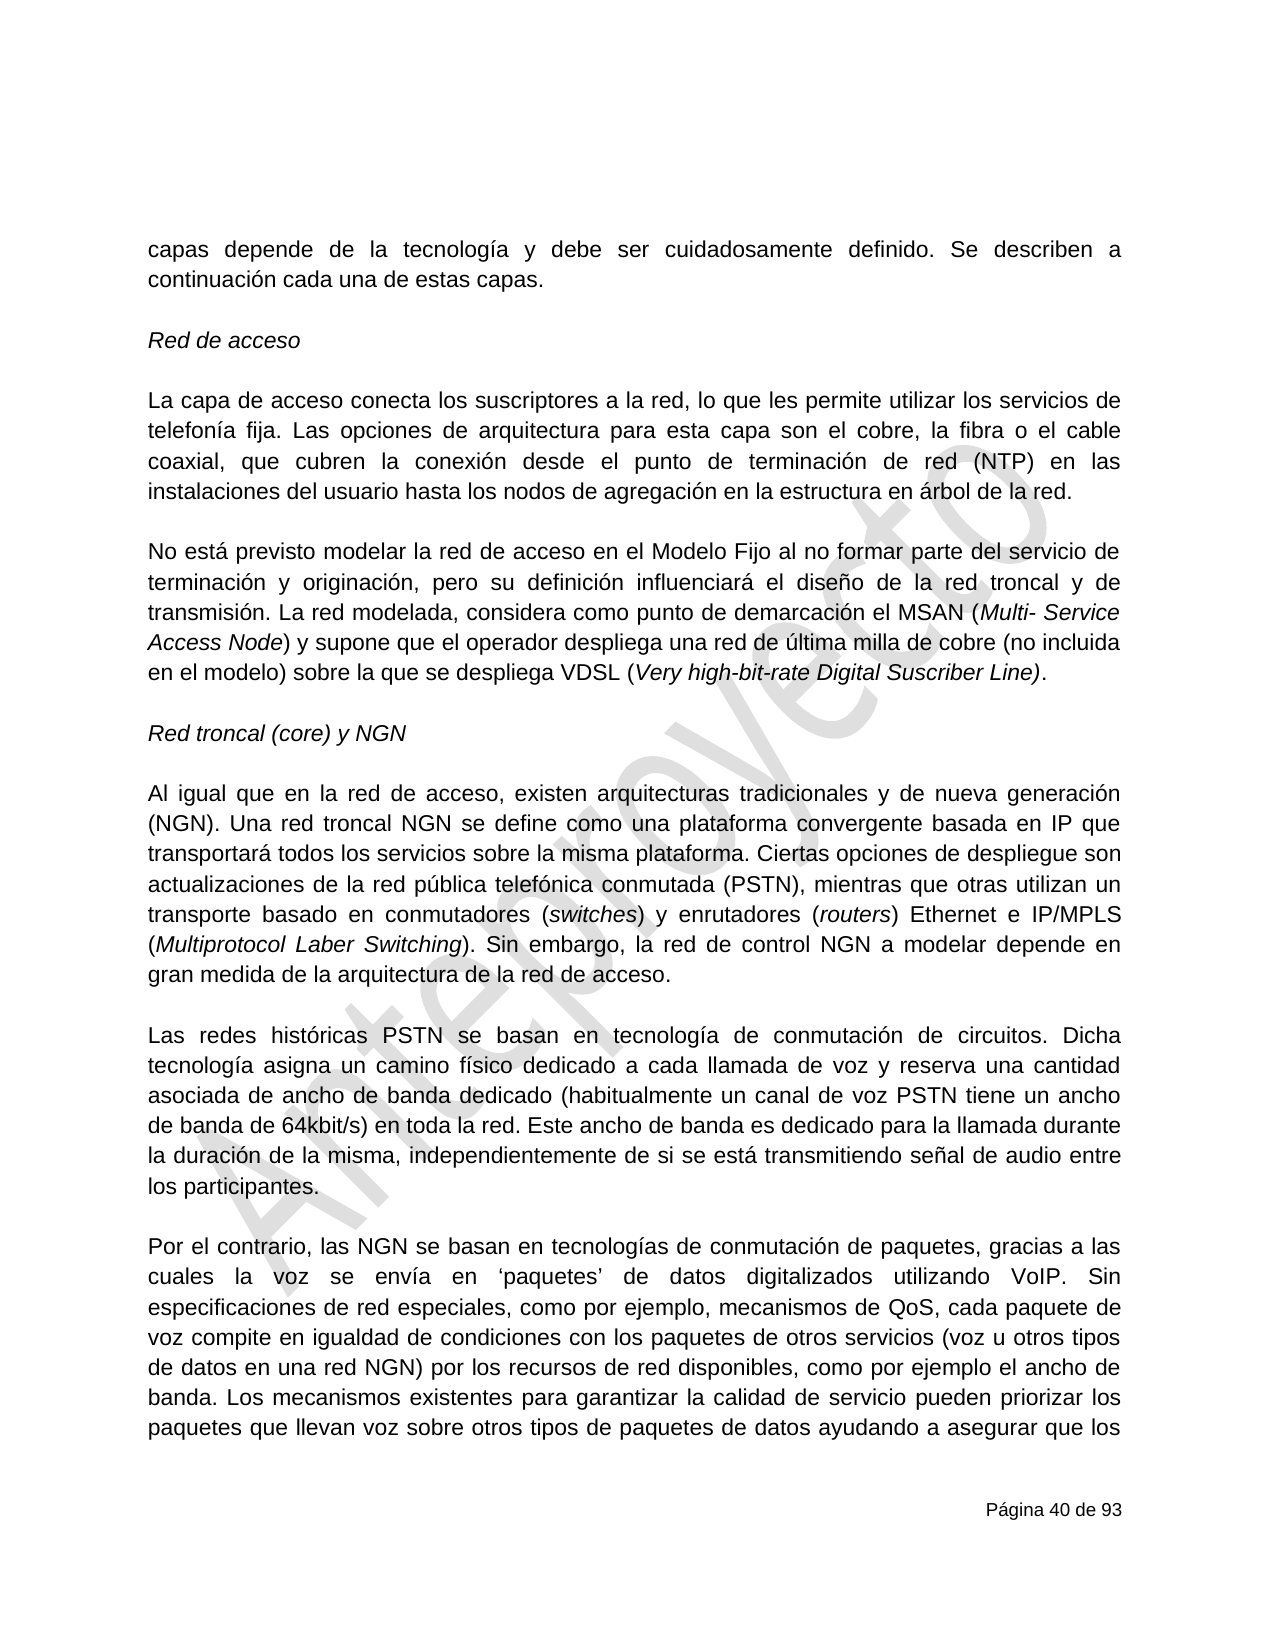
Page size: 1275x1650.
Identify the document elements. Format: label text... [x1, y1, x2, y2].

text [148, 1233, 1122, 1441]
text Red de acceso [148, 327, 1122, 353]
text Las redes históricas PSTN se basan en tecnología de conmutación de circuitos. Dicha tecnología asigna un camino físico dedicado a cada llamada de voz y reserva una cantidad asociada de ancho de banda dedicado (habitualmente un canal de voz PSTN tiene un ancho de banda de 64kbit/s) en toda la red. Este ancho de banda es dedicado para la llamada durante la duración de la misma, independientemente de si se está transmitiendo señal de audio entre los participantes. [148, 1022, 1122, 1199]
text La capa de acceso conecta los suscriptores a la red, lo que les permite utilizar los servicios de telefonía fija. Las opciones de arquitectura para esta capa son el cobre, la fibra o el cable coaxial, que cubren la conexión desde el punto de terminación de red (NTP) en las instalaciones del usuario hasta los nodos de agregación en la estructura en árbol de la red. [148, 387, 1122, 504]
text Al igual que en la red de acceso, existen arquitecturas tradicionales y de nueva generación (NGN). Una red troncal NGN se define como una plataforma convergente basada en IP que transportará todos los servicios sobre la misma plataforma. Ciertas opciones de despliegue son actualizaciones de la red pública telefónica conmutada (PSTN), mientras que otras utilizan un transporte basado en conmutadores (switches) y enrutadores (routers) Ethernet e IP/MPLS (Multiprotocol Laber Switching). Sin embargo, la red de control NGN a modelar depende en gran medida de la arquitectura de la red de acceso. [148, 780, 1122, 988]
text No está previsto modelar la red de acceso en el Modelo Fijo al no formar parte del servicio de terminación y originación, pero su definición influenciará el diseño de la red troncal y de transmisión. La red modelada, considera como punto de demarcación el MSAN (Multi- Service Access Node) y supone que el operador despliega una red de última milla de cobre (no incluida en el modelo) sobre la que se despliega VDSL (Very high-bit-rate Digital Suscriber Line). [148, 538, 1122, 686]
text Red troncal (core) y NGN [148, 719, 1122, 746]
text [148, 236, 1122, 293]
